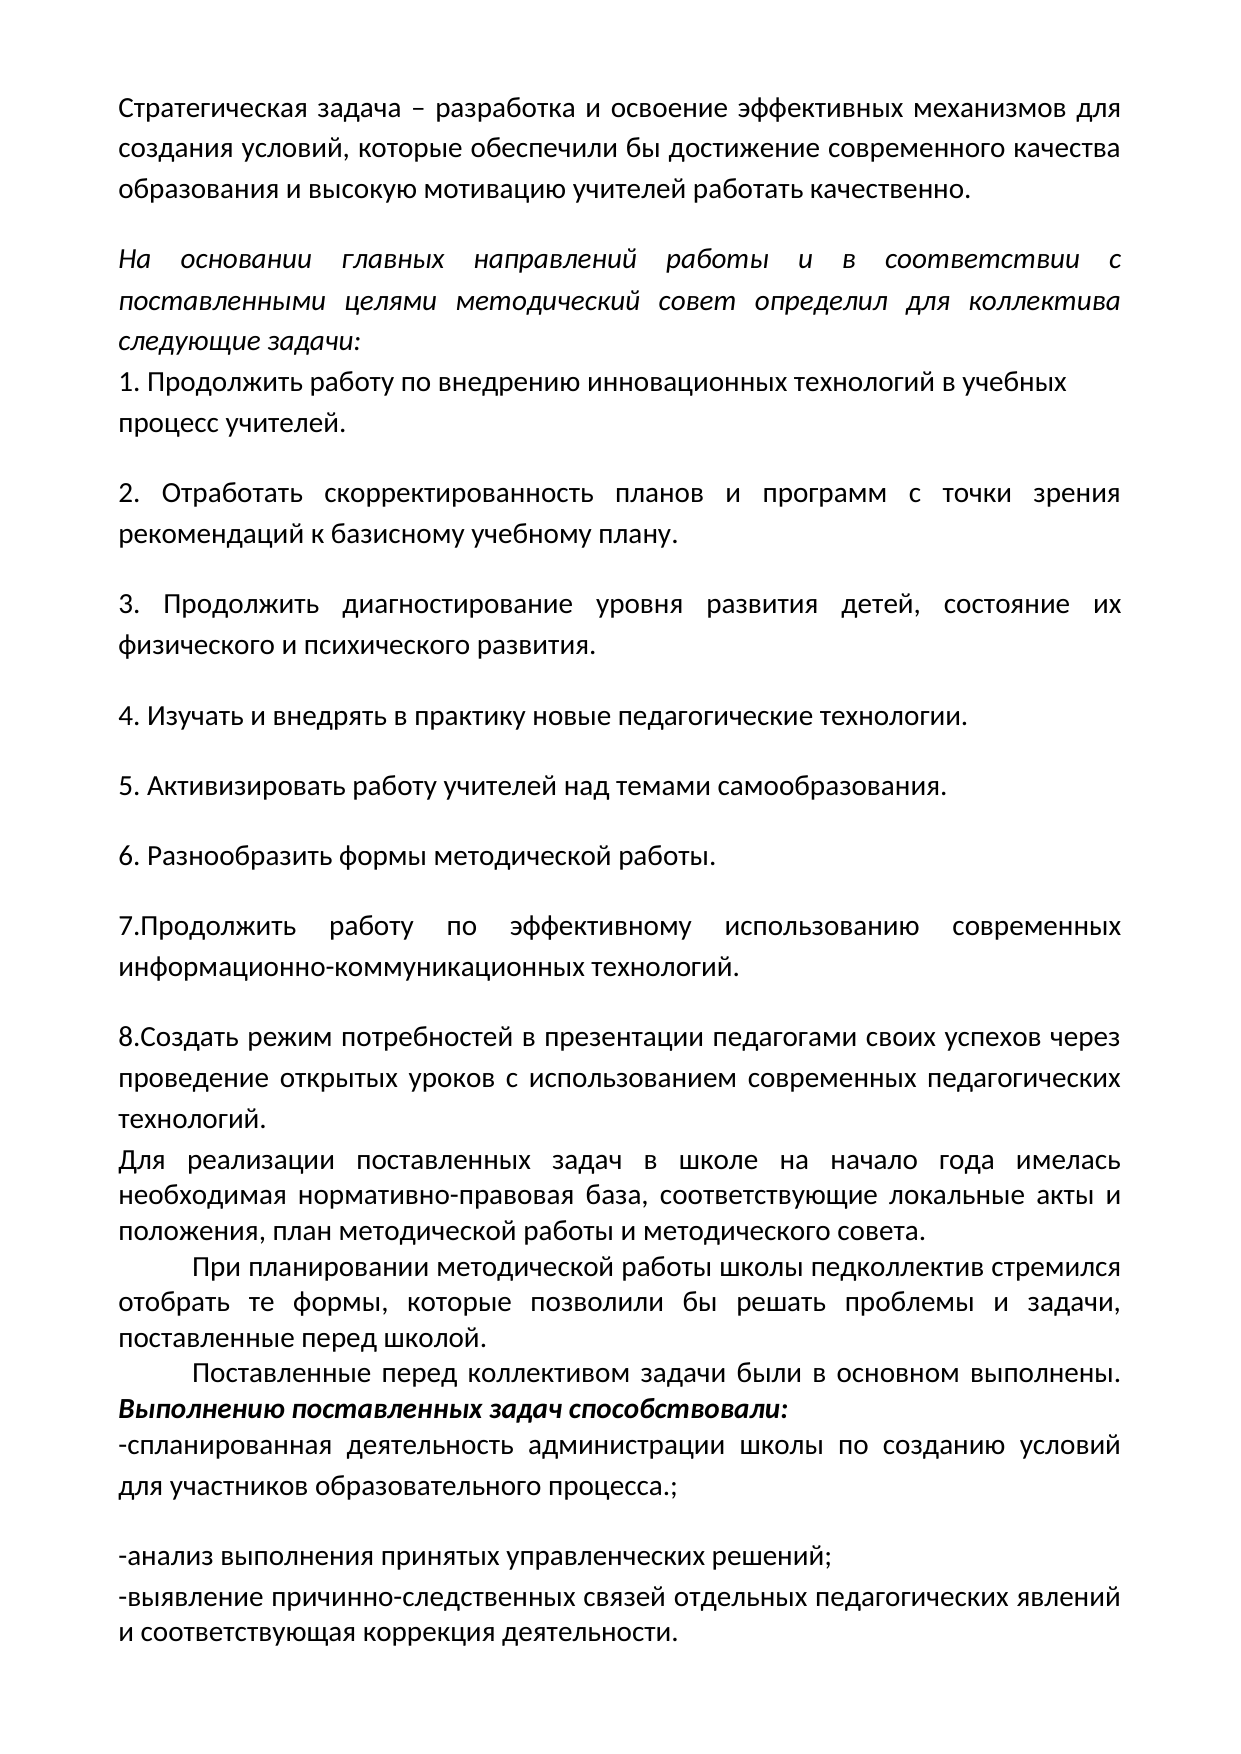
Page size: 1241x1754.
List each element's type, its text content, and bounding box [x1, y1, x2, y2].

text 1. Продолжить работу по внедрению инновационных технологий в учебных процесс учителей. [118, 363, 1122, 440]
text -анализ выполнения принятых управленческих решений; [118, 1537, 1122, 1572]
text Для реализации поставленных задач в школе на начало года имелась необходимая нормативно-правовая база, соответствующие локальные акты и положения, план методической работы и методического совета. [118, 1141, 1122, 1248]
text 5. Активизировать работу учителей над темами самообразования. [118, 767, 1122, 802]
text Поставленные перед коллективом задачи были в основном выполнены. Выполнению поставленных задач способствовали: [118, 1354, 1122, 1426]
text -выявление причинно-следственных связей отдельных педагогических явлений и соответствующая коррекция деятельности. [118, 1578, 1122, 1649]
text 6. Разнообразить формы методической работы. [118, 837, 1122, 872]
text 3. Продолжить диагностирование уровня развития детей, состояние их физического и психического развития. [118, 586, 1122, 662]
text -спланированная деятельность администрации школы по созданию условий для участников образовательного процесса.; [118, 1426, 1122, 1502]
text 8.Создать режим потребностей в презентации педагогами своих успехов через проведение открытых уроков с использованием современных педагогических технологий. [118, 1018, 1122, 1135]
text Стратегическая задача – разработка и освоение эффективных механизмов для создания условий, которые обеспечили бы достижение современного качества образования и высокую мотивацию учителей работать качественно. [118, 89, 1122, 206]
text 4. Изучать и внедрять в практику новые педагогические технологии. [118, 697, 1122, 732]
text 7.Продолжить работу по эффективному использованию современных информационно-коммуникационных технологий. [118, 907, 1122, 983]
text 2. Отработать скорректированность планов и программ с точки зрения рекомендаций к базисному учебному плану. [118, 474, 1122, 551]
text При планировании методической работы школы педколлектив стремился отобрать те формы, которые позволили бы решать проблемы и задачи, поставленные перед школой. [118, 1248, 1122, 1354]
text На основании главных направлений работы и в соответствии с поставленными целями методический совет определил для коллектива следующие задачи: [118, 241, 1122, 358]
